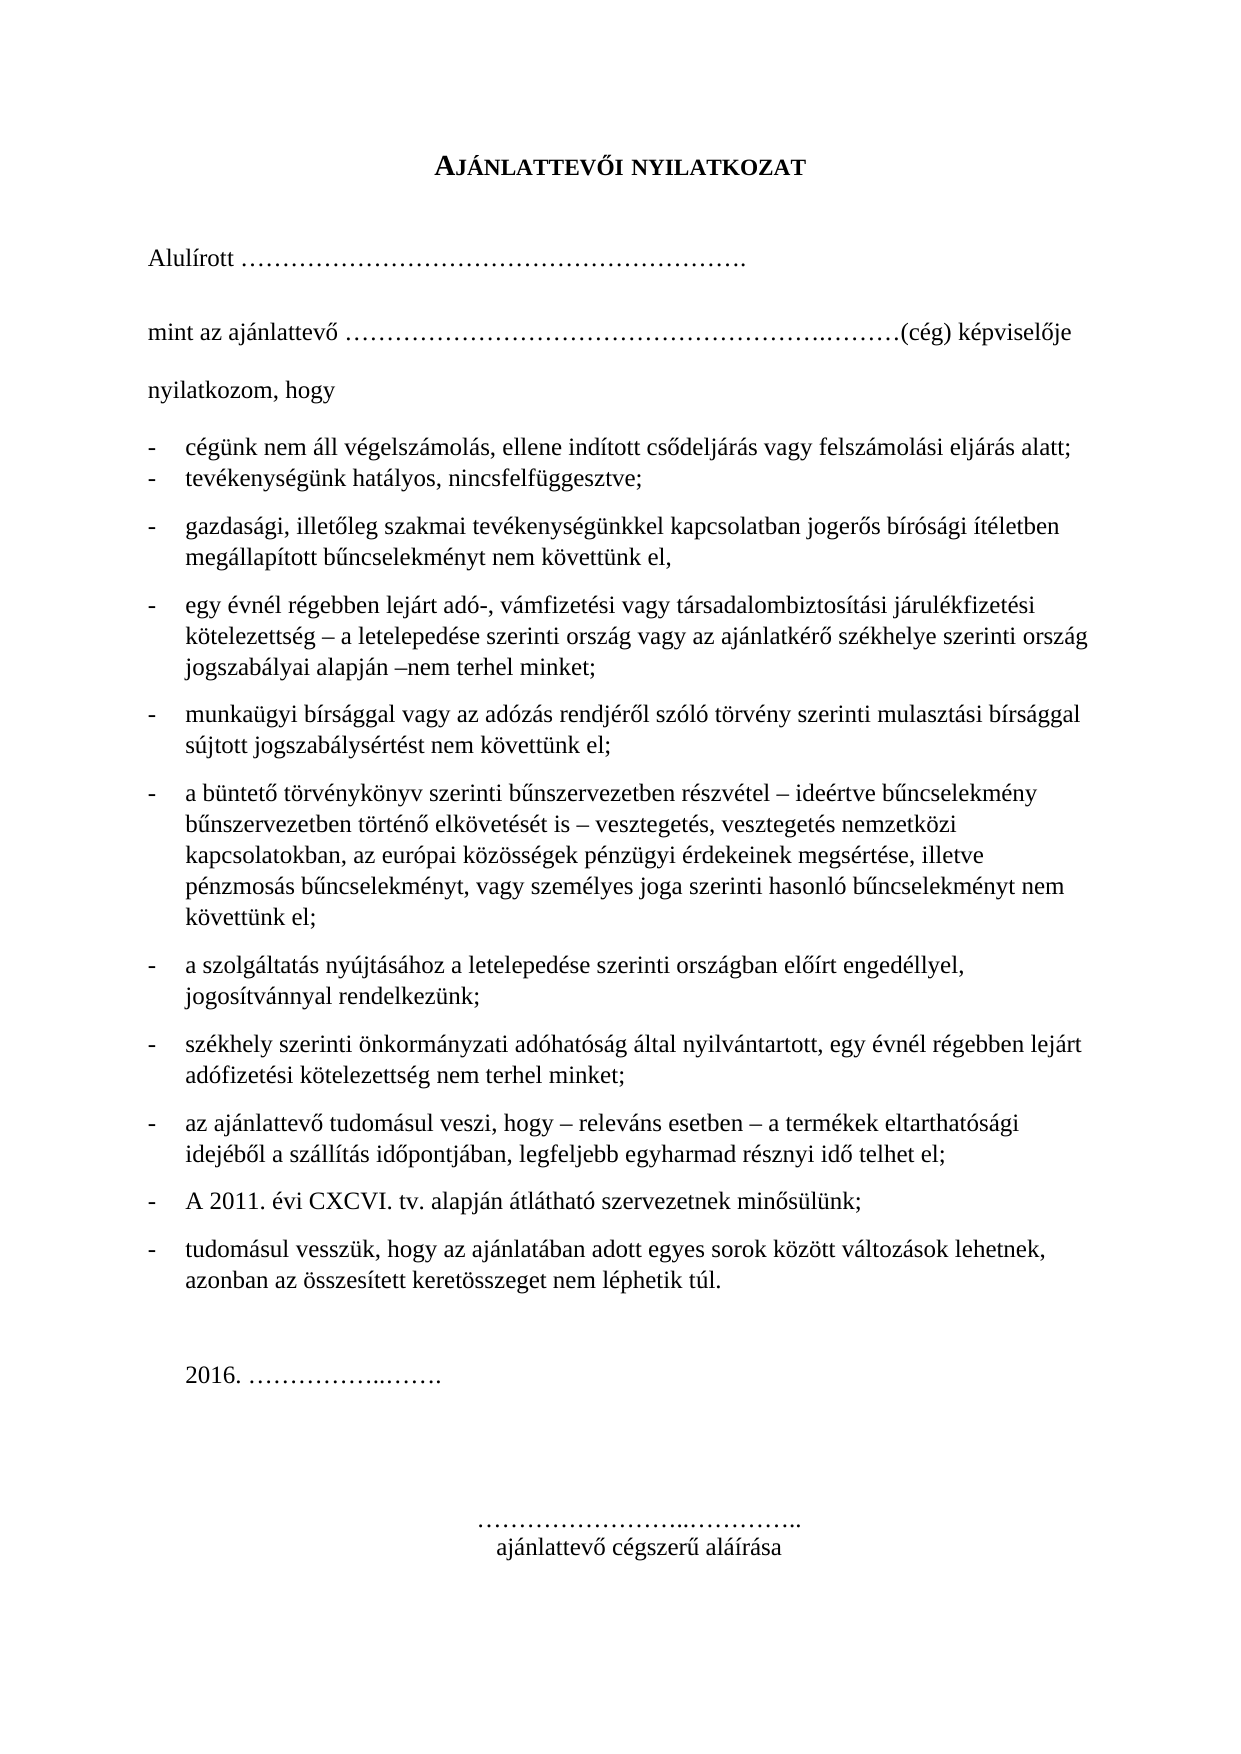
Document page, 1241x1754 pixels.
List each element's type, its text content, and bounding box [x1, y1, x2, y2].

text mint az ajánlattevő ………………………………………………….………(cég) képviselője nyilatkozom, hogy [148, 317, 1093, 403]
text ……………………..………….. [185, 1504, 1093, 1532]
list egy évnél régebben lejárt adó-, vámfizetési vagy társadalombiztosítási járulékfizetési kötelezettség – a letelepedése szerinti ország vagy az ajánlatkérő székhelye szerinti ország jogszabályai alapján –nem terhel minket; [148, 590, 1093, 681]
text Alulírott ……………………………………………………. [148, 243, 1093, 272]
list székhely szerinti önkormányzati adóhatóság által nyilvántartott, egy évnél régebben lejárt adófizetési kötelezettség nem terhel minket; [148, 1029, 1093, 1089]
list a büntető törvénykönyv szerinti bűnszervezetben részvétel – ideértve bűncselekmény bűnszervezetben történő elkövetését is – vesztegetés, vesztegetés nemzetközi kapcsolatokban, az európai közösségek pénzügyi érdekeinek megsértése, illetve pénzmosás bűncselekményt, vagy személyes joga szerinti hasonló bűncselekményt nem követtünk el; [148, 778, 1093, 931]
text ajánlattevő cégszerű aláírása [185, 1532, 1093, 1561]
list gazdasági, illetőleg szakmai tevékenységünkkel kapcsolatban jogerős bírósági ítéletben megállapított bűncselekményt nem követtünk el, [148, 511, 1093, 571]
list tudomásul vesszük, hogy az ajánlatában adott egyes sorok között változások lehetnek, azonban az összesített keretösszeget nem léphetik túl. [148, 1234, 1093, 1294]
text 2016. ……………..……. [185, 1361, 1093, 1389]
text Ajánlattevői nyilatkozat [148, 148, 1093, 181]
list tevékenységünk hatályos, nincsfelfüggesztve; [148, 463, 1093, 492]
list A 2011. évi CXCVI. tv. alapján átlátható szervezetnek minősülünk; [148, 1186, 1093, 1215]
list a szolgáltatás nyújtásához a letelepedése szerinti országban előírt engedéllyel, jogosítvánnyal rendelkezünk; [148, 950, 1093, 1010]
list cégünk nem áll végelszámolás, ellene indított csődeljárás vagy felszámolási eljárás alatt; [148, 432, 1093, 461]
list munkaügyi bírsággal vagy az adózás rendjéről szóló törvény szerinti mulasztási bírsággal sújtott jogszabálysértést nem követtünk el; [148, 699, 1093, 759]
list az ajánlattevő tudomásul veszi, hogy – releváns esetben – a termékek eltarthatósági idejéből a szállítás időpontjában, legfeljebb egyharmad résznyi idő telhet el; [148, 1108, 1093, 1167]
